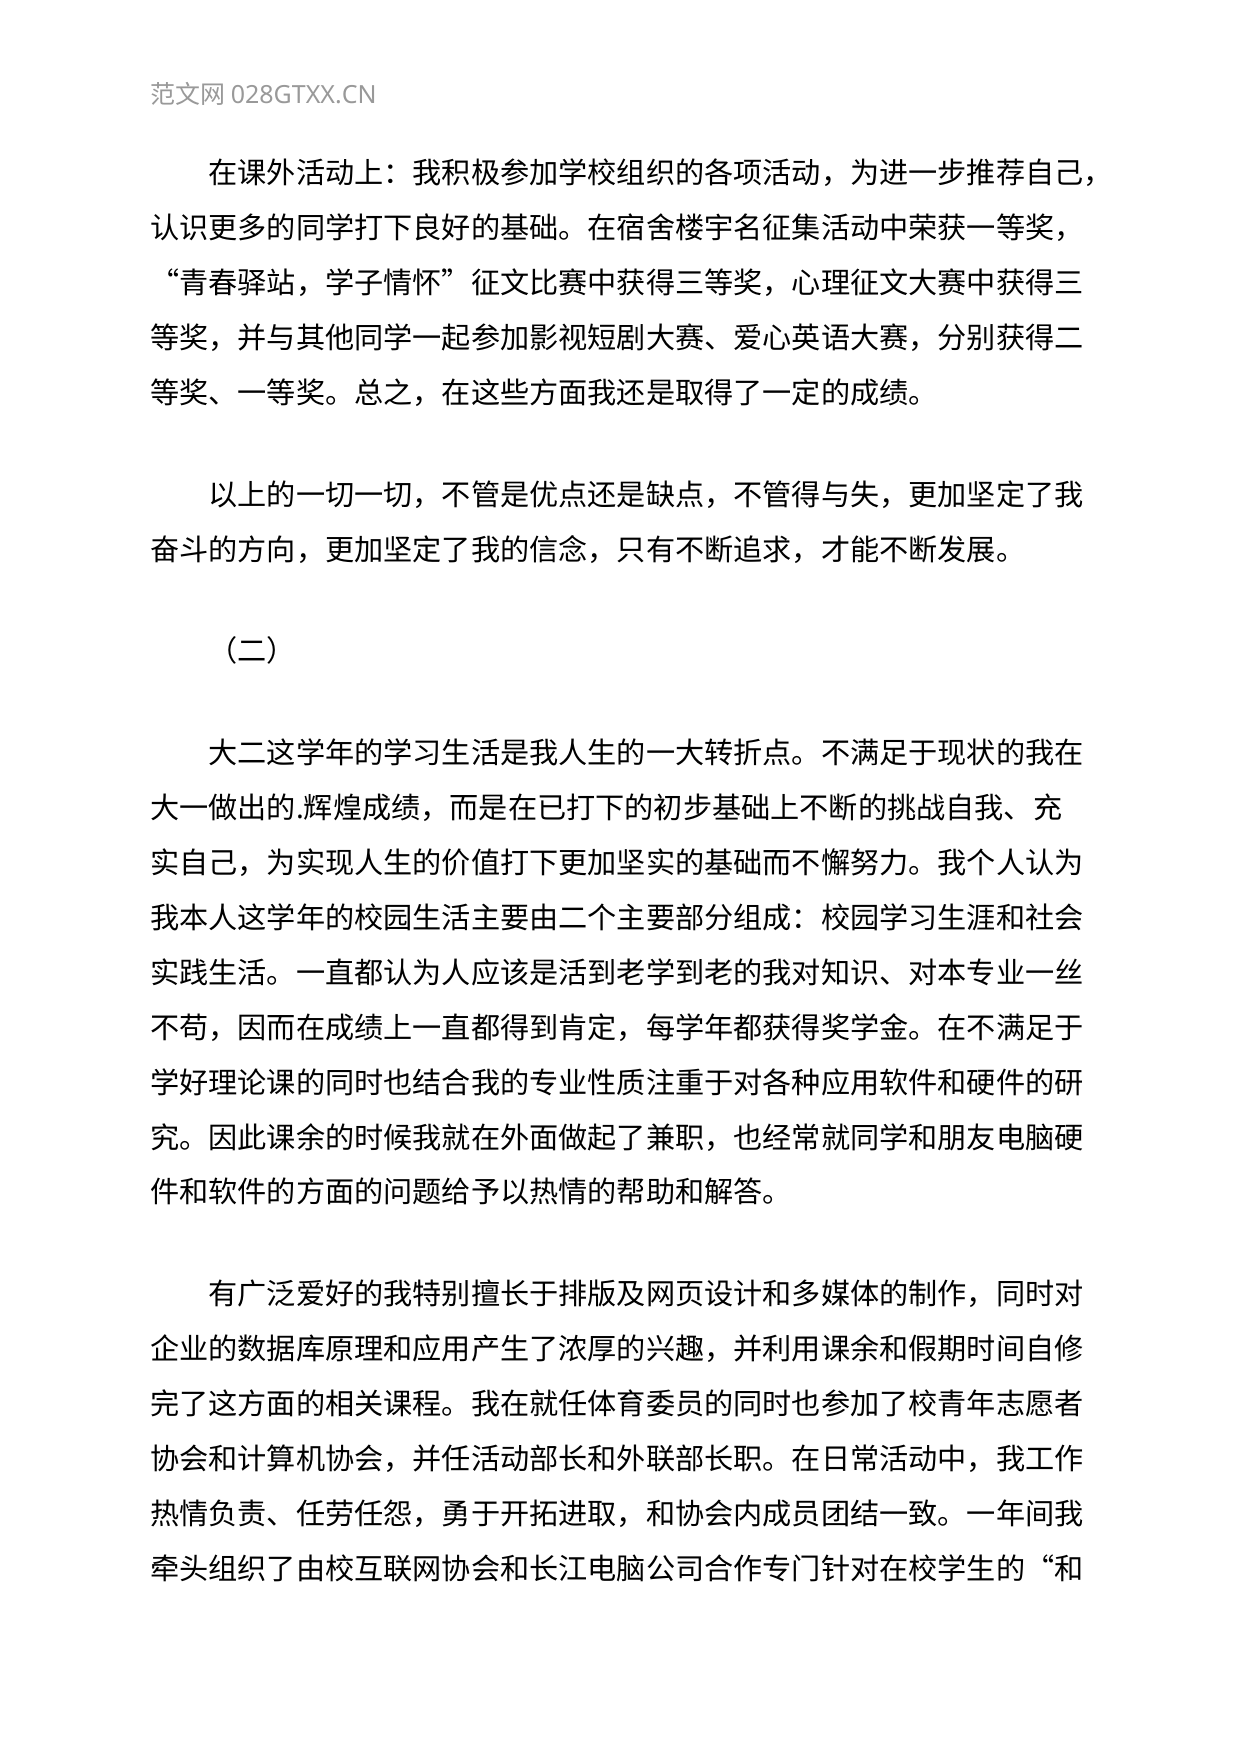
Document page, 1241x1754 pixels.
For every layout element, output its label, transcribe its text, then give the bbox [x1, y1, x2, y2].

text 以上的一切一切，不管是优点还是缺点，不管得与失，更加坚定了我奋斗的方向，更加坚定了我的信念，只有不断追求，才能不断发展。 [150, 471, 1090, 568]
text （二） [150, 628, 1090, 670]
text 在课外活动上：我积极参加学校组织的各项活动，为进一步推荐自己，认识更多的同学打下良好的基础。在宿舍楼宇名征集活动中荣获一等奖，“青春驿站，学子情怀”征文比赛中获得三等奖，心理征文大赛中获得三等奖，并与其他同学一起参加影视短剧大赛、爱心英语大赛，分别获得二等奖、一等奖。总之，在这些方面我还是取得了一定的成绩。 [150, 150, 1090, 412]
text 大二这学年的学习生活是我人生的一大转折点。不满足于现状的我在大一做出的.辉煌成绩，而是在已打下的初步基础上不断的挑战自我、充实自己，为实现人生的价值打下更加坚实的基础而不懈努力。我个人认为我本人这学年的校园生活主要由二个主要部分组成：校园学习生涯和社会实践生活。一直都认为人应该是活到老学到老的我对知识、对本专业一丝不苟，因而在成绩上一直都得到肯定，每学年都获得奖学金。在不满足于学好理论课的同时也结合我的专业性质注重于对各种应用软件和硬件的研究。因此课余的时候我就在外面做起了兼职，也经常就同学和朋友电脑硬件和软件的方面的问题给予以热情的帮助和解答。 [150, 730, 1090, 1211]
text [150, 1271, 1090, 1588]
